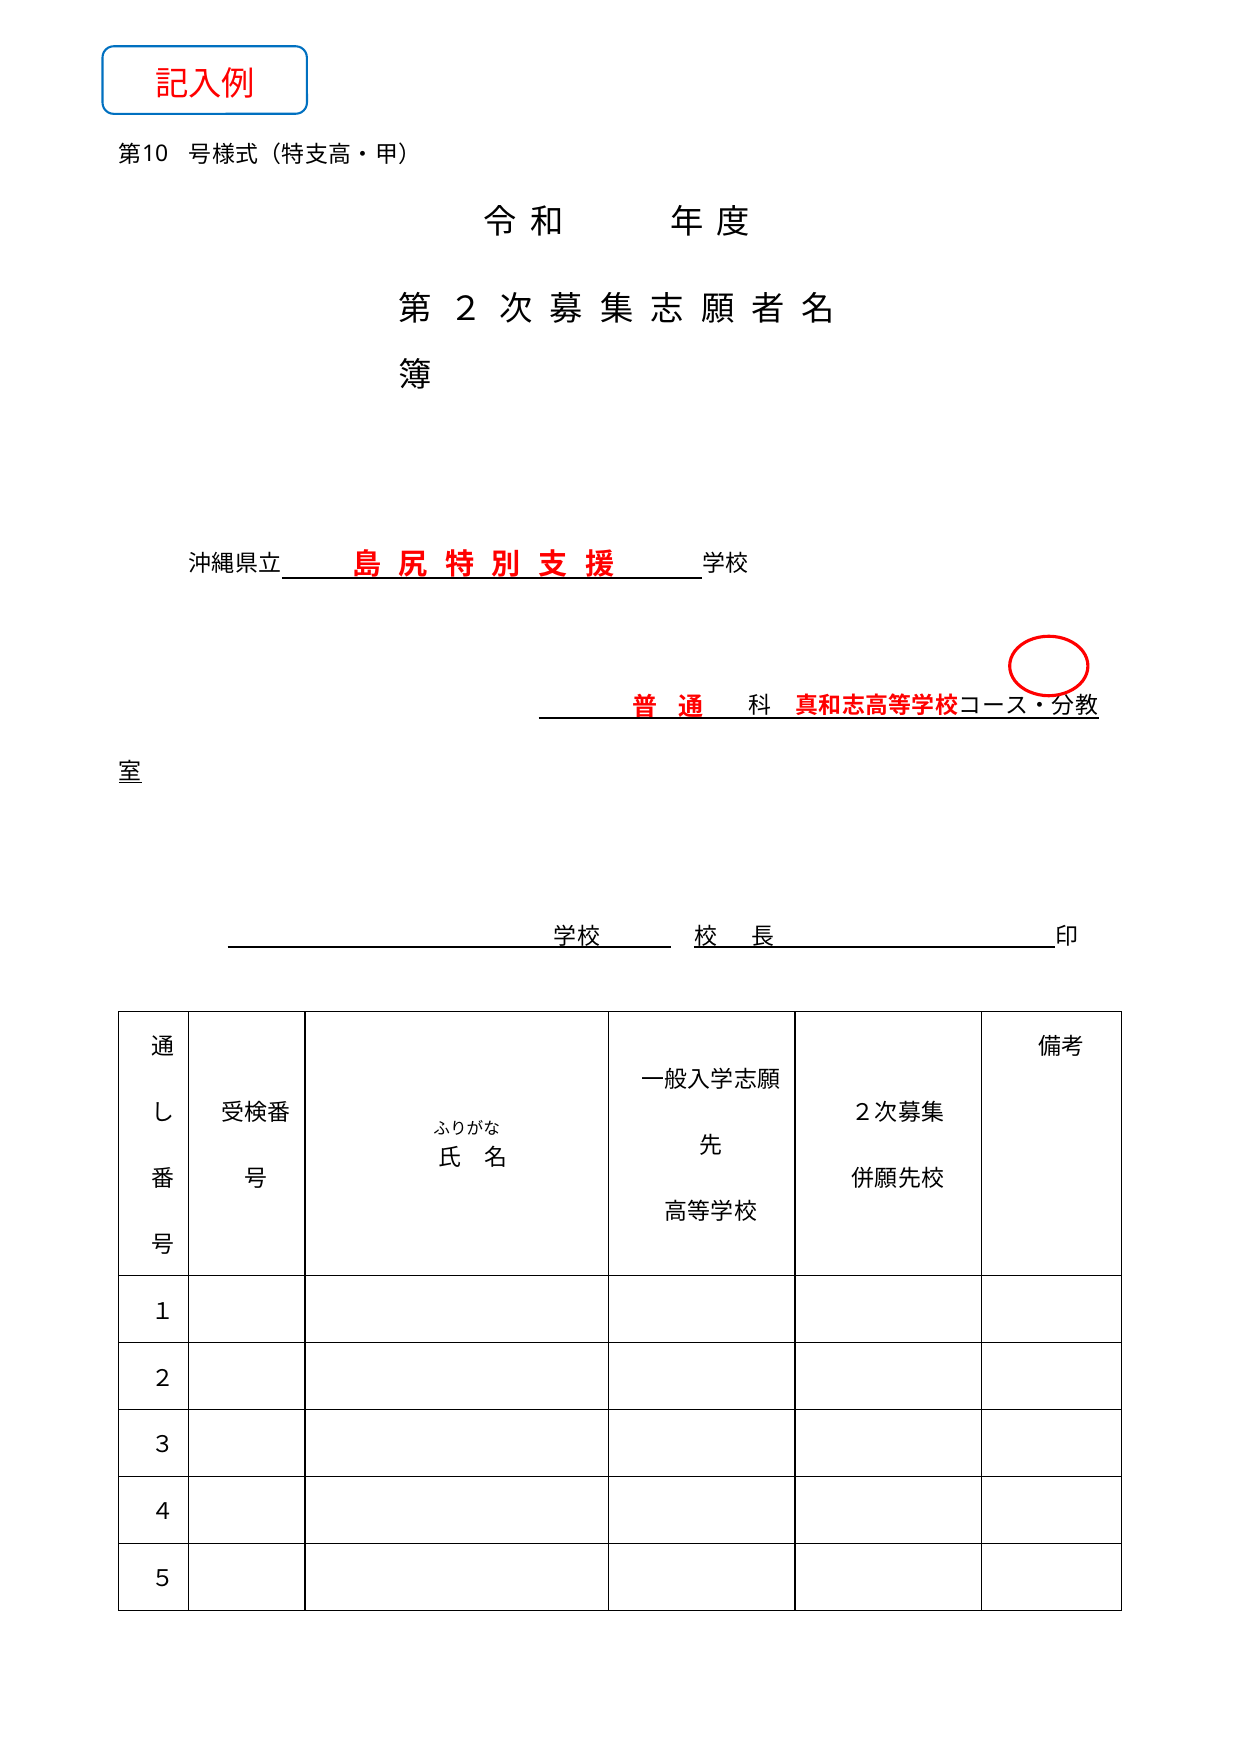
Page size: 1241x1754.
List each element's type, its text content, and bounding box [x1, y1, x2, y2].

table_header 受検番号 [189, 1012, 304, 1275]
table_header [306, 1012, 608, 1275]
table_cell [982, 1410, 1121, 1476]
table_cell [796, 1477, 981, 1543]
table_cell ４ [119, 1477, 188, 1543]
table_cell ５ [119, 1544, 188, 1610]
table_cell [189, 1410, 304, 1476]
table_cell [609, 1343, 794, 1409]
table_header 通し番号 [119, 1012, 188, 1275]
table_cell [189, 1343, 304, 1409]
text 沖縄県立 島尻特別支援 学校 [118, 529, 1100, 594]
text 第10号様式（特支高・甲） [118, 120, 1122, 186]
table_cell [796, 1410, 981, 1476]
table_cell [982, 1343, 1121, 1409]
table_cell [796, 1343, 981, 1409]
table_cell [609, 1410, 794, 1476]
table_cell [609, 1477, 794, 1543]
table_cell [982, 1477, 1121, 1543]
table_cell [609, 1276, 794, 1342]
table_header 一般入学志願先 高等学校 [609, 1012, 794, 1275]
table_cell [796, 1544, 981, 1610]
table_header 備考 [982, 1012, 1121, 1275]
text 令和 年度 [392, 186, 848, 252]
table_cell １ [119, 1276, 188, 1342]
text 普通 科 真和志高等学校コース・分教室 [118, 671, 1100, 803]
text 学校 校長 印 [118, 901, 1078, 967]
table_header ２次募集 併願先校 [796, 1012, 981, 1275]
table_cell [189, 1544, 304, 1610]
table_cell [609, 1544, 794, 1610]
table_cell [982, 1544, 1121, 1610]
table_cell [982, 1276, 1121, 1342]
table_cell ３ [119, 1410, 188, 1476]
text 第２次募集志願者名簿 [392, 273, 848, 405]
table_cell ２ [119, 1343, 188, 1409]
table_cell [306, 1544, 608, 1610]
table_cell [796, 1276, 981, 1342]
table_cell [306, 1276, 608, 1342]
table_cell [306, 1343, 608, 1409]
table_cell [306, 1477, 608, 1543]
table_cell [189, 1477, 304, 1543]
table_cell [306, 1410, 608, 1476]
table_cell [189, 1276, 304, 1342]
